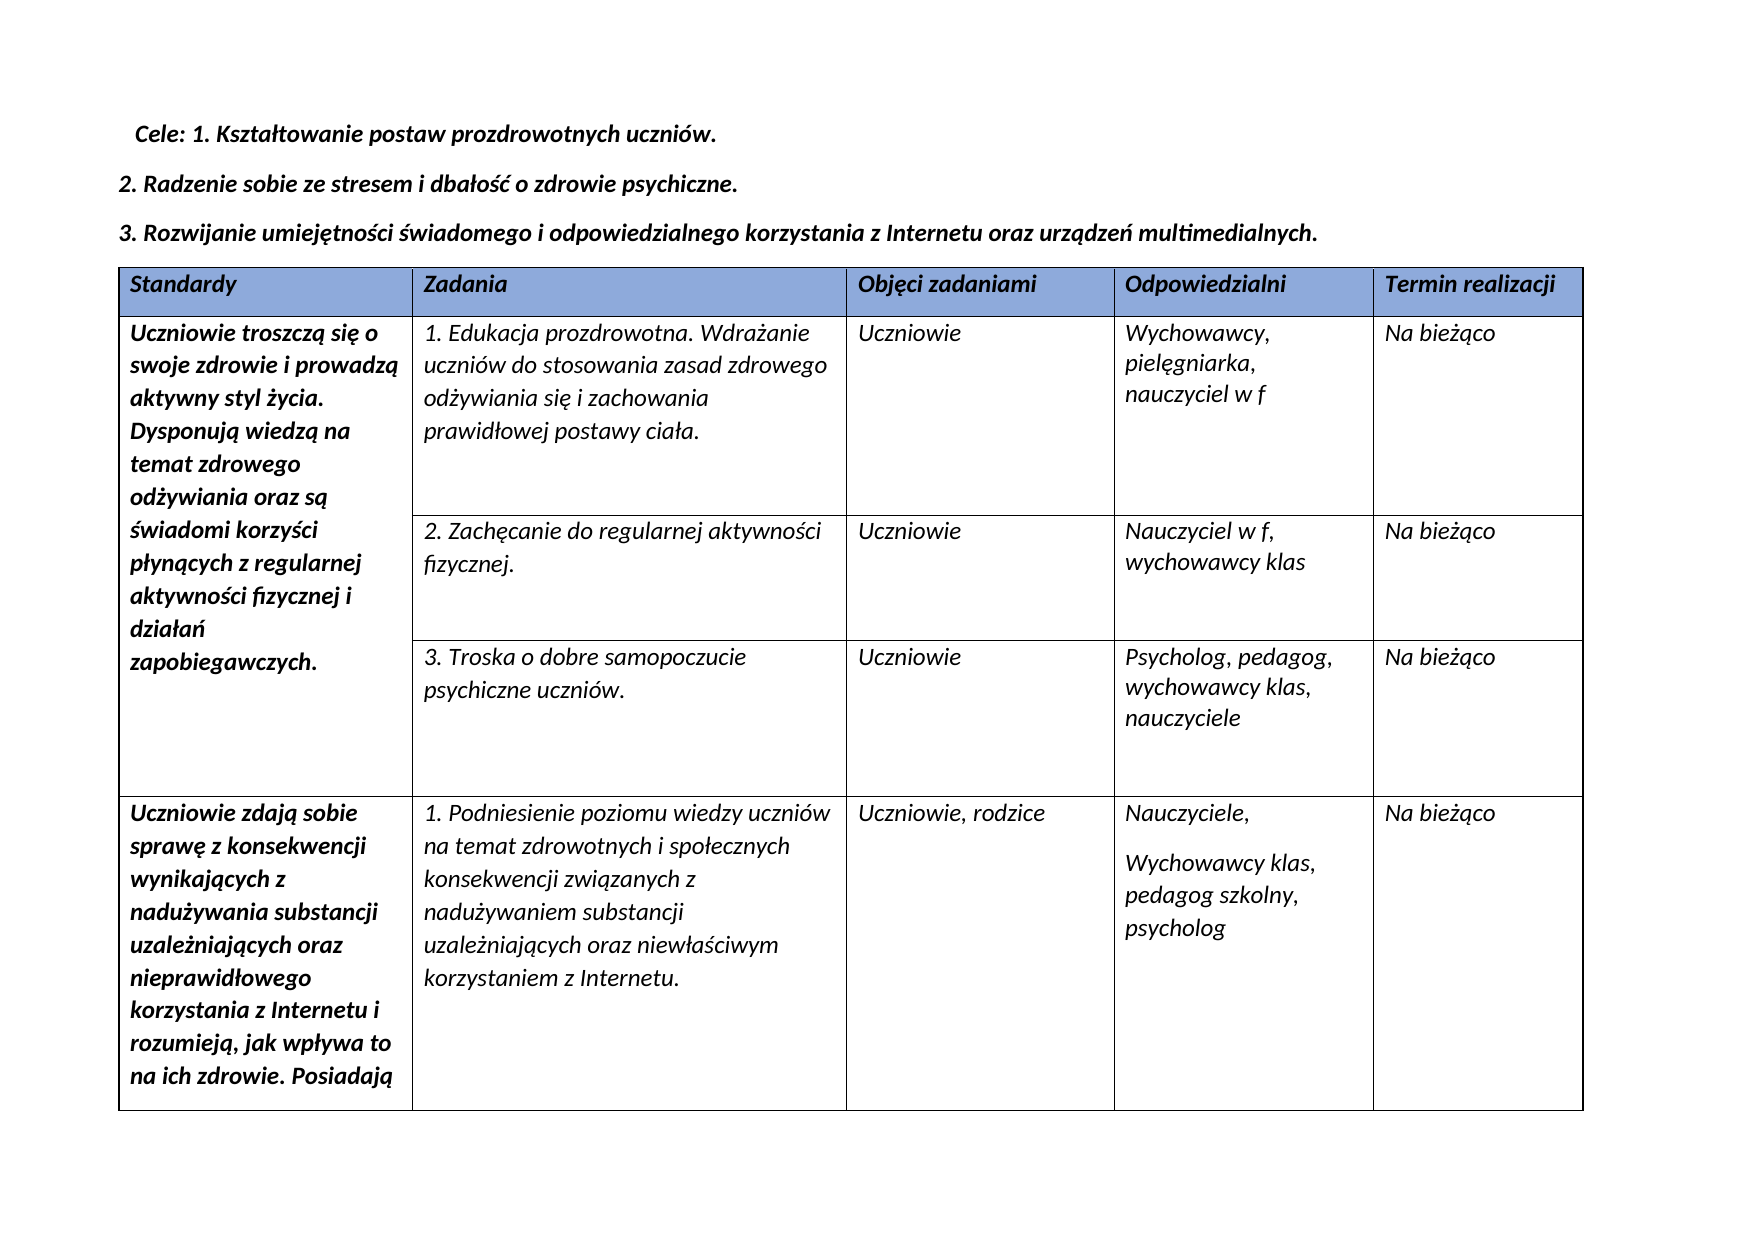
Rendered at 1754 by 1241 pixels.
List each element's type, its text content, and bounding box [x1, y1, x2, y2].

text 3. Rozwijanie umiejętności świadomego i odpowiedzialnego korzystania z Internetu oraz urządzeń multimedialnych. [118, 217, 1636, 248]
table_cell 2. Zachęcanie do regularnej aktywności fizycznej. [413, 516, 846, 640]
table_cell Uczniowie [847, 317, 1114, 514]
table_header Standardy [120, 268, 412, 316]
text Cele: 1. Kształtowanie postaw prozdrowotnych uczniów. [118, 118, 1636, 149]
table_cell 3. Troska o dobre samopoczucie psychiczne uczniów. [413, 641, 846, 796]
table_header Odpowiedzialni [1115, 268, 1373, 316]
text 2. Radzenie sobie ze stresem i dbałość o zdrowie psychiczne. [118, 168, 1636, 198]
table_cell Uczniowie troszczą się o swoje zdrowie i prowadzą aktywny styl życia. Dysponują wiedzą na temat zdrowego odżywiania oraz są świadomi korzyści płynących z regularnej aktywności fizycznej i działań zapobiegawczych. [120, 317, 412, 796]
table_header Termin realizacji [1374, 268, 1582, 316]
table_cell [413, 797, 846, 1110]
table_cell Uczniowie, rodzice [847, 797, 1114, 1110]
table_cell Na bieżąco [1374, 516, 1582, 640]
table_cell Nauczyciel w f, wychowawcy klas [1115, 516, 1373, 640]
table_cell Na bieżąco [1374, 317, 1582, 514]
table_cell Na bieżąco [1374, 797, 1582, 1110]
table_cell Uczniowie [847, 516, 1114, 640]
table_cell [1115, 797, 1373, 1110]
table_header Objęci zadaniami [847, 268, 1114, 316]
table_cell 1. Edukacja prozdrowotna. Wdrażanie uczniów do stosowania zasad zdrowego odżywiania się i zachowania prawidłowej postawy ciała. [413, 317, 846, 514]
table_cell Wychowawcy, pielęgniarka, nauczyciel w f [1115, 317, 1373, 514]
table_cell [120, 797, 412, 1110]
table_cell Uczniowie [847, 641, 1114, 796]
table_cell Psycholog, pedagog, wychowawcy klas, nauczyciele [1115, 641, 1373, 796]
table_cell Na bieżąco [1374, 641, 1582, 796]
table_header Zadania [413, 268, 846, 316]
